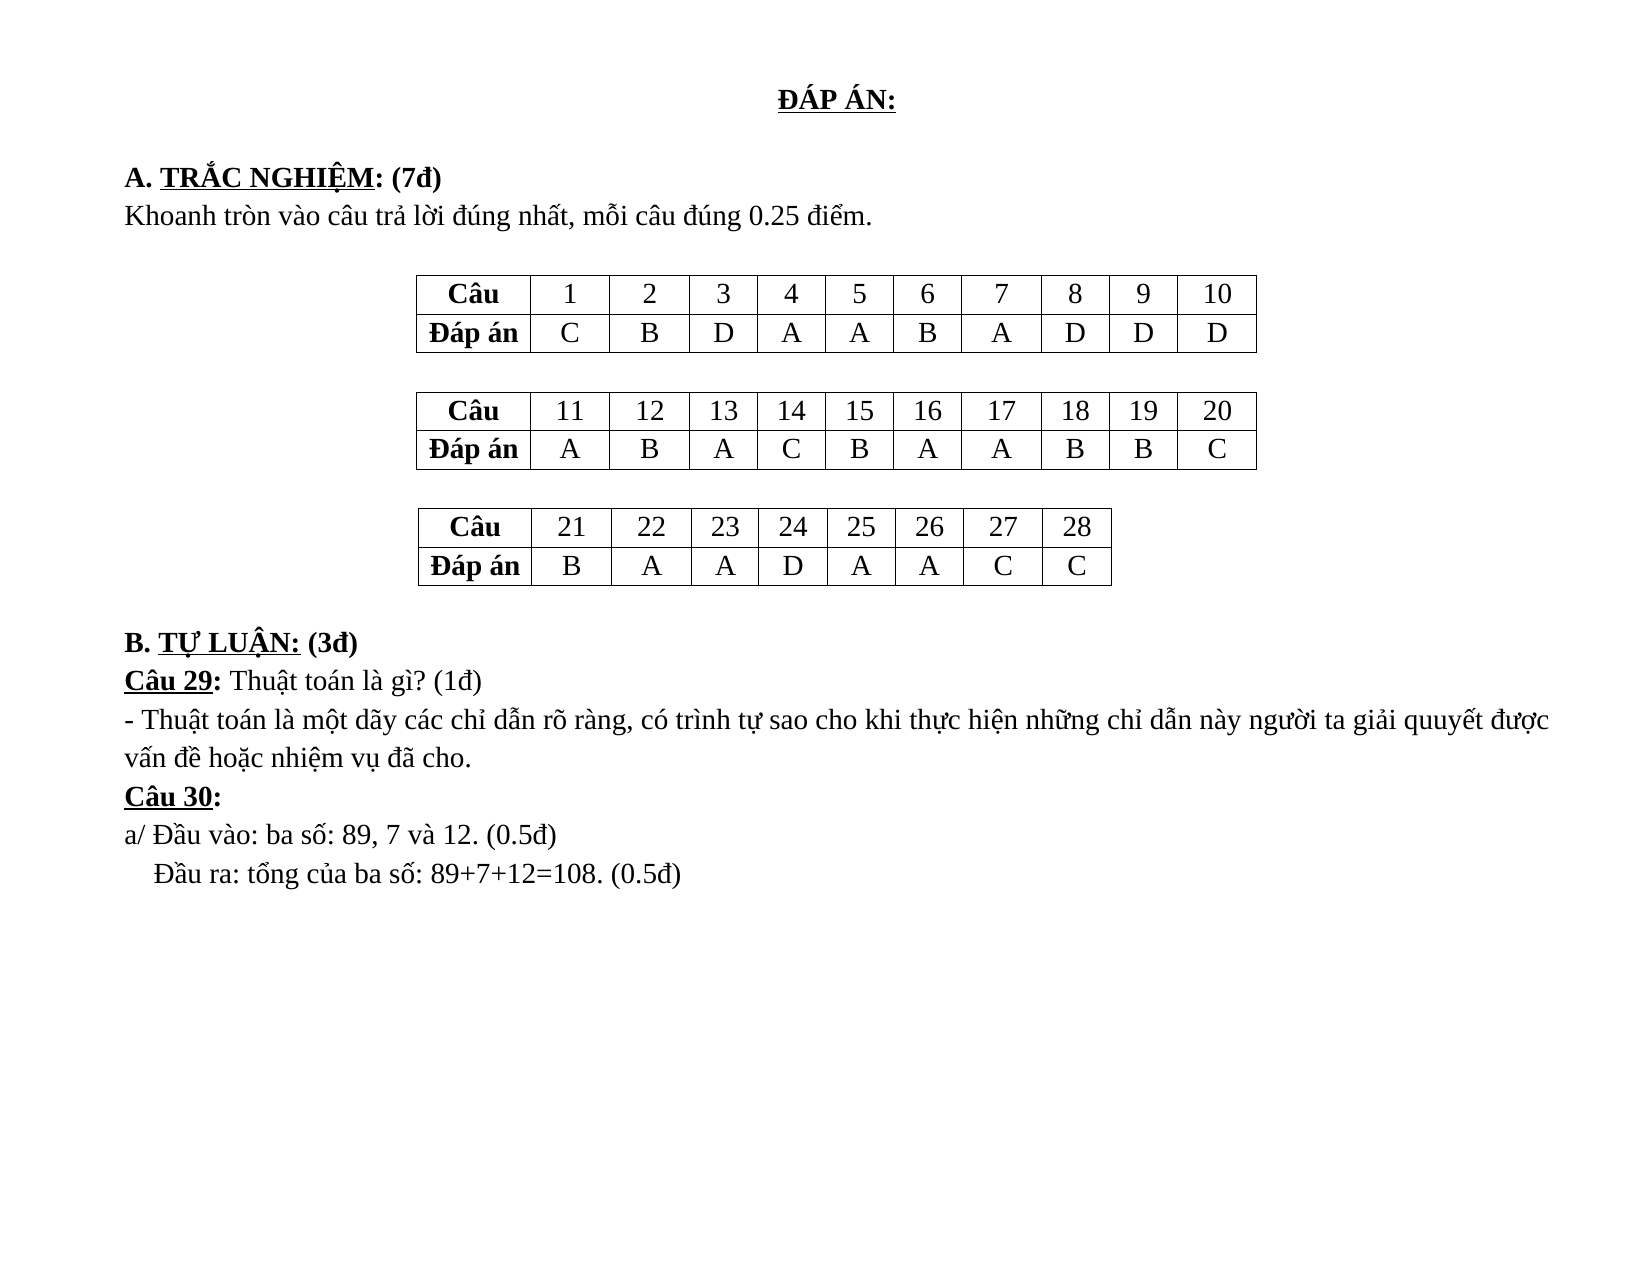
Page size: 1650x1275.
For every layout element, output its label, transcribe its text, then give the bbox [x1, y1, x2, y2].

text B. TỰ LUẬN: (3đ) [124, 625, 1549, 658]
table_header 28 [1043, 509, 1111, 547]
table_cell A [612, 548, 691, 585]
table_cell Đáp án [417, 431, 530, 469]
table_header 27 [964, 509, 1042, 547]
table_header 22 [612, 509, 691, 547]
table_header 4 [758, 276, 825, 314]
table_header 1 [531, 276, 609, 314]
table_cell B [532, 548, 611, 585]
table_header 23 [692, 509, 758, 547]
text Đầu ra: tổng của ba số: 89+7+12=108. (0.5đ) [124, 856, 1549, 889]
table_header 3 [690, 276, 757, 314]
table_cell D [1042, 315, 1109, 352]
text - Thuật toán là một dãy các chỉ dẫn rõ ràng, có trình tự sao cho khi thực hiện những chỉ dẫn này người ta giải quuyết được vấn đề hoặc nhiệm vụ đã cho. [124, 702, 1549, 774]
table_cell A [962, 315, 1041, 352]
table_header 2 [610, 276, 689, 314]
table_cell D [1110, 315, 1177, 352]
table_cell C [964, 548, 1042, 585]
table_cell C [758, 431, 825, 469]
table_cell C [1178, 431, 1256, 469]
table_cell C [1043, 548, 1111, 585]
table_header 10 [1178, 276, 1256, 314]
table_header 26 [896, 509, 963, 547]
table_header 19 [1110, 393, 1177, 430]
table_header 5 [826, 276, 893, 314]
table_cell A [531, 431, 609, 469]
table_cell Đáp án [417, 315, 530, 352]
table_header 15 [826, 393, 893, 430]
table_cell C [531, 315, 609, 352]
table_header 18 [1042, 393, 1109, 430]
table_header 9 [1110, 276, 1177, 314]
table_header Câu [417, 393, 530, 430]
table_header 7 [962, 276, 1041, 314]
table_cell A [692, 548, 758, 585]
table_header 21 [532, 509, 611, 547]
table_cell B [894, 315, 961, 352]
table_cell A [758, 315, 825, 352]
text A. TRẮC NGHIỆM: (7đ) [124, 160, 1549, 193]
table_cell D [759, 548, 827, 585]
table_header Câu [417, 276, 530, 314]
table_cell B [610, 431, 689, 469]
table_header 6 [894, 276, 961, 314]
table_cell A [826, 315, 893, 352]
table_header 17 [962, 393, 1041, 430]
table_cell B [1042, 431, 1109, 469]
table_cell A [896, 548, 963, 585]
table_header 12 [610, 393, 689, 430]
table_cell A [690, 431, 757, 469]
table_cell Đáp án [419, 548, 531, 585]
table_cell B [610, 315, 689, 352]
table_header 24 [759, 509, 827, 547]
table_cell A [894, 431, 961, 469]
text a/ Đầu vào: ba số: 89, 7 và 12. (0.5đ) [124, 817, 1549, 851]
text Khoanh tròn vào câu trả lời đúng nhất, mỗi câu đúng 0.25 điểm. [124, 198, 1549, 232]
table_header 13 [690, 393, 757, 430]
text ĐÁP ÁN: [124, 83, 1549, 116]
table_cell D [1178, 315, 1256, 352]
table_header 8 [1042, 276, 1109, 314]
table_header Câu [419, 509, 531, 547]
table_cell A [962, 431, 1041, 469]
table_header 20 [1178, 393, 1256, 430]
table_cell D [690, 315, 757, 352]
table_header 11 [531, 393, 609, 430]
table_header 14 [758, 393, 825, 430]
table_cell B [1110, 431, 1177, 469]
text Câu 29: Thuật toán là gì? (1đ) [124, 663, 1549, 697]
table_cell B [826, 431, 893, 469]
text Câu 30: [124, 779, 1549, 812]
table_header 16 [894, 393, 961, 430]
table_header 25 [828, 509, 895, 547]
table_cell A [828, 548, 895, 585]
